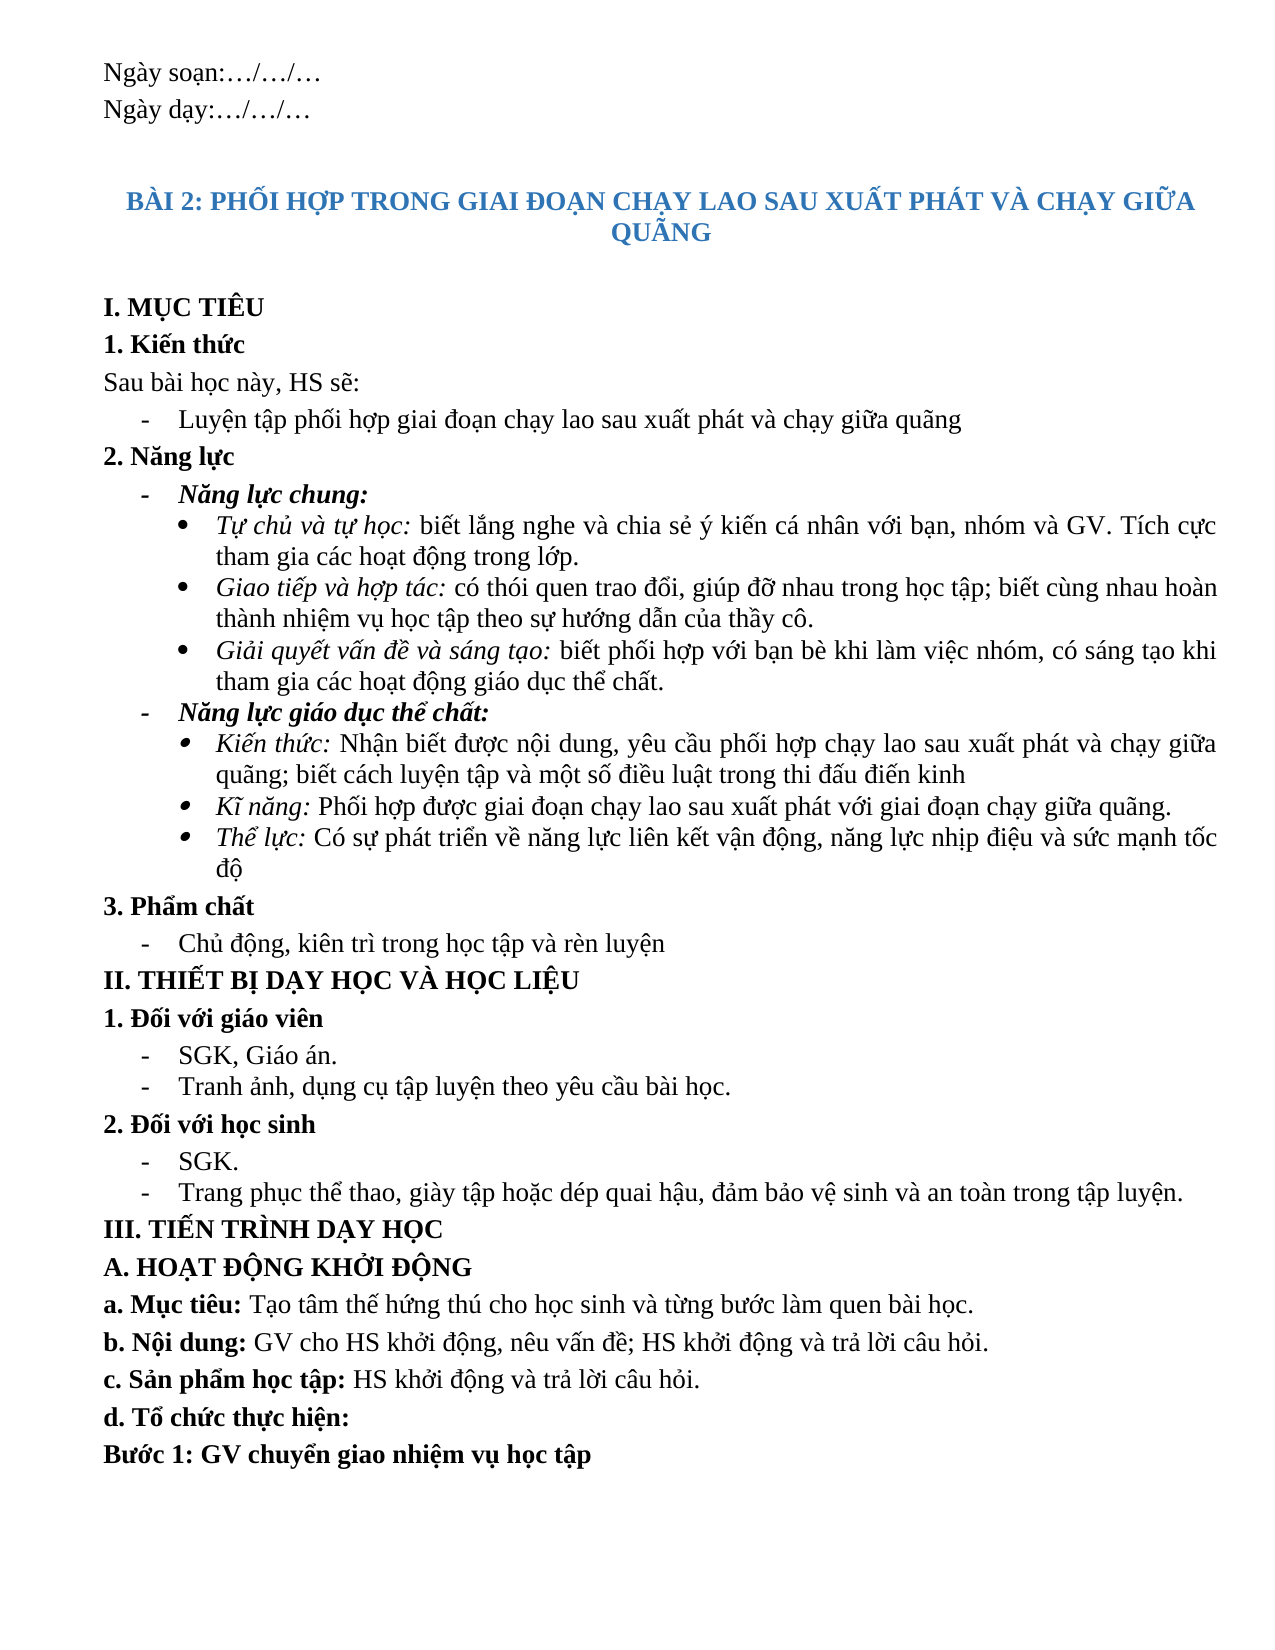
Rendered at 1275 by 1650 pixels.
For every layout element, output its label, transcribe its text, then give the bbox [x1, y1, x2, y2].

list Giải quyết vấn đề và sáng tạo: biết phối hợp với bạn bè khi làm việc nhóm, có sáng tạo khi tham gia các hoạt động giáo dục thể chất. [178, 634, 1219, 696]
list Năng lực giáo dục thể chất: [141, 696, 1219, 727]
list Trang phục thể thao, giày tập hoặc dép quai hậu, đảm bảo vệ sinh và an toàn trong tập luyện. [141, 1176, 1219, 1207]
text A. HOẠT ĐỘNG KHỞI ĐỘNG [103, 1251, 1219, 1282]
text c. Sản phẩm học tập: HS khởi động và trả lời câu hỏi. [103, 1363, 1219, 1394]
list Luyện tập phối hợp giai đoạn chạy lao sau xuất phát và chạy giữa quãng [141, 403, 1219, 434]
text I. MỤC TIÊU [103, 291, 1219, 322]
text Sau bài học này, HS sẽ: [103, 366, 1219, 397]
list SGK. [141, 1145, 1219, 1176]
text Ngày dạy:…/…/… [103, 94, 1219, 125]
text 3. Phẩm chất [103, 889, 1219, 921]
text 2. Đối với học sinh [103, 1108, 1219, 1139]
list Thể lực: Có sự phát triển về năng lực liên kết vận động, năng lực nhịp điệu và sức mạnh tốc độ [178, 821, 1219, 883]
text Bước 1: GV chuyển giao nhiệm vụ học tập [103, 1438, 1219, 1469]
text II. THIẾT BỊ DẠY HỌC VÀ HỌC LIỆU [103, 964, 1219, 996]
text b. Nội dung: GV cho HS khởi động, nêu vấn đề; HS khởi động và trả lời câu hỏi. [103, 1326, 1219, 1357]
text Ngày soạn:…/…/… [103, 56, 1219, 87]
text 2. Năng lực [103, 440, 1219, 472]
text III. TIẾN TRÌNH DẠY HỌC [103, 1214, 1219, 1245]
text BÀI 2: PHỐI HỢP TRONG GIAI ĐOẠN CHẠY LAO SAU XUẤT PHÁT VÀ CHẠY GIỮA QUÃNG [103, 185, 1219, 247]
list Kiến thức: Nhận biết được nội dung, yêu cầu phối hợp chạy lao sau xuất phát và chạy giữa quãng; biết cách luyện tập và một số điều luật trong thi đấu điến kinh [178, 727, 1219, 790]
list Giao tiếp và hợp tác: có thói quen trao đổi, giúp đỡ nhau trong học tập; biết cùng nhau hoàn thành nhiệm vụ học tập theo sự hướng dẫn của thầy cô. [178, 571, 1219, 634]
text 1. Kiến thức [103, 328, 1219, 359]
text a. Mục tiêu: Tạo tâm thế hứng thú cho học sinh và từng bước làm quen bài học. [103, 1288, 1219, 1319]
text 1. Đối với giáo viên [103, 1002, 1219, 1033]
list Tự chủ và tự học: biết lắng nghe và chia sẻ ý kiến cá nhân với bạn, nhóm và GV. Tích cực tham gia các hoạt động trong lớp. [178, 509, 1219, 571]
list Năng lực chung: [141, 478, 1219, 509]
list Kĩ năng: Phối hợp được giai đoạn chạy lao sau xuất phát với giai đoạn chạy giữa quãng. [178, 790, 1219, 821]
list SGK, Giáo án. [141, 1039, 1219, 1070]
text d. Tổ chức thực hiện: [103, 1401, 1219, 1432]
list Tranh ảnh, dụng cụ tập luyện theo yêu cầu bài học. [141, 1070, 1219, 1101]
list Chủ động, kiên trì trong học tập và rèn luyện [141, 927, 1219, 958]
